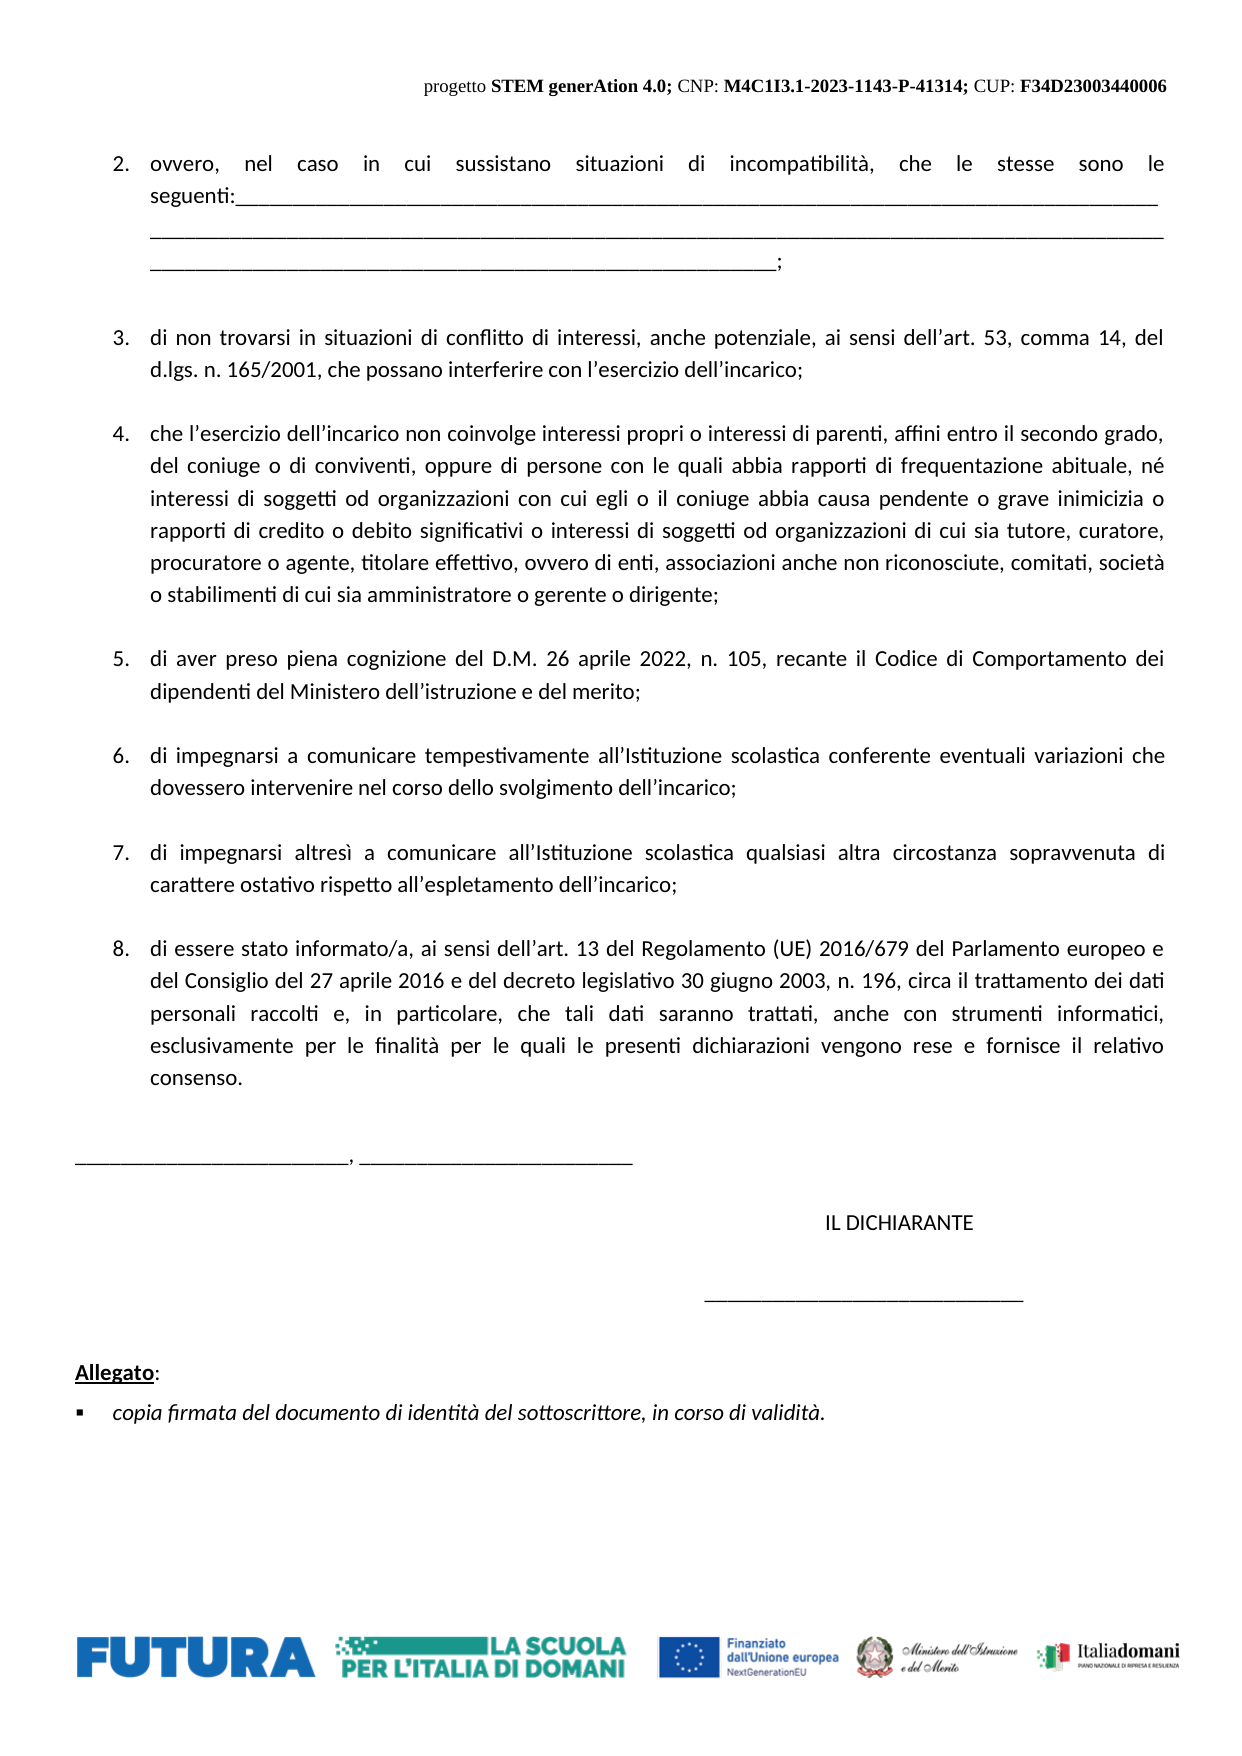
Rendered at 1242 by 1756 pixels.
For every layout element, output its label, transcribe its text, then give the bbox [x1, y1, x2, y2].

list copia firmata del documento di identità del sottoscrittore, in corso di validità. [75, 1398, 1167, 1427]
picture [75, 1634, 1182, 1681]
list di impegnarsi a comunicare tempestivamente all’Istituzione scolastica conferente eventuali variazioni che dovessero intervenire nel corso dello svolgimento dell’incarico; [112, 741, 1167, 801]
list ovvero, nel caso in cui sussistano situazioni di incompatibilità, che le stesse sono le seguenti:_________________________________________________________________________________________________________________________________________________________________________________________________________________________________; [112, 149, 1167, 274]
text ________________________, ________________________ [75, 1140, 1167, 1196]
list di non trovarsi in situazioni di conflitto di interessi, anche potenziale, ai sensi dell’art. 53, comma 14, del d.lgs. n. 165/2001, che possano interferire con l’esercizio dell’incarico; [112, 323, 1167, 383]
text IL DICHIARANTE [75, 1208, 1167, 1264]
text ____________________________ [591, 1277, 1167, 1305]
list di impegnarsi altresì a comunicare all’Istituzione scolastica qualsiasi altra circostanza sopravvenuta di carattere ostativo rispetto all’espletamento dell’incarico; [112, 838, 1167, 898]
list di essere stato informato/a, ai sensi dell’art. 13 del Regolamento (UE) 2016/679 del Parlamento europeo e del Consiglio del 27 aprile 2016 e del decreto legislativo 30 giugno 2003, n. 196, circa il trattamento dei dati personali raccolti e, in particolare, che tali dati saranno trattati, anche con strumenti informatici, esclusivamente per le finalità per le quali le presenti dichiarazioni vengono rese e fornisce il relativo consenso. [112, 934, 1167, 1091]
list di aver preso piena cognizione del D.M. 26 aprile 2022, n. 105, recante il Codice di Comportamento dei dipendenti del Ministero dell’istruzione e del merito; [112, 644, 1167, 705]
list che l’esercizio dell’incarico non coinvolge interessi propri o interessi di parenti, affini entro il secondo grado, del coniuge o di conviventi, oppure di persone con le quali abbia rapporti di frequentazione abituale, né interessi di soggetti od organizzazioni con cui egli o il coniuge abbia causa pendente o grave inimicizia o rapporti di credito o debito significativi o interessi di soggetti od organizzazioni di cui sia tutore, curatore, procuratore o agente, titolare effettivo, ovvero di enti, associazioni anche non riconosciute, comitati, società o stabilimenti di cui sia amministratore o gerente o dirigente; [112, 419, 1167, 608]
text Allegato: [75, 1358, 1167, 1386]
